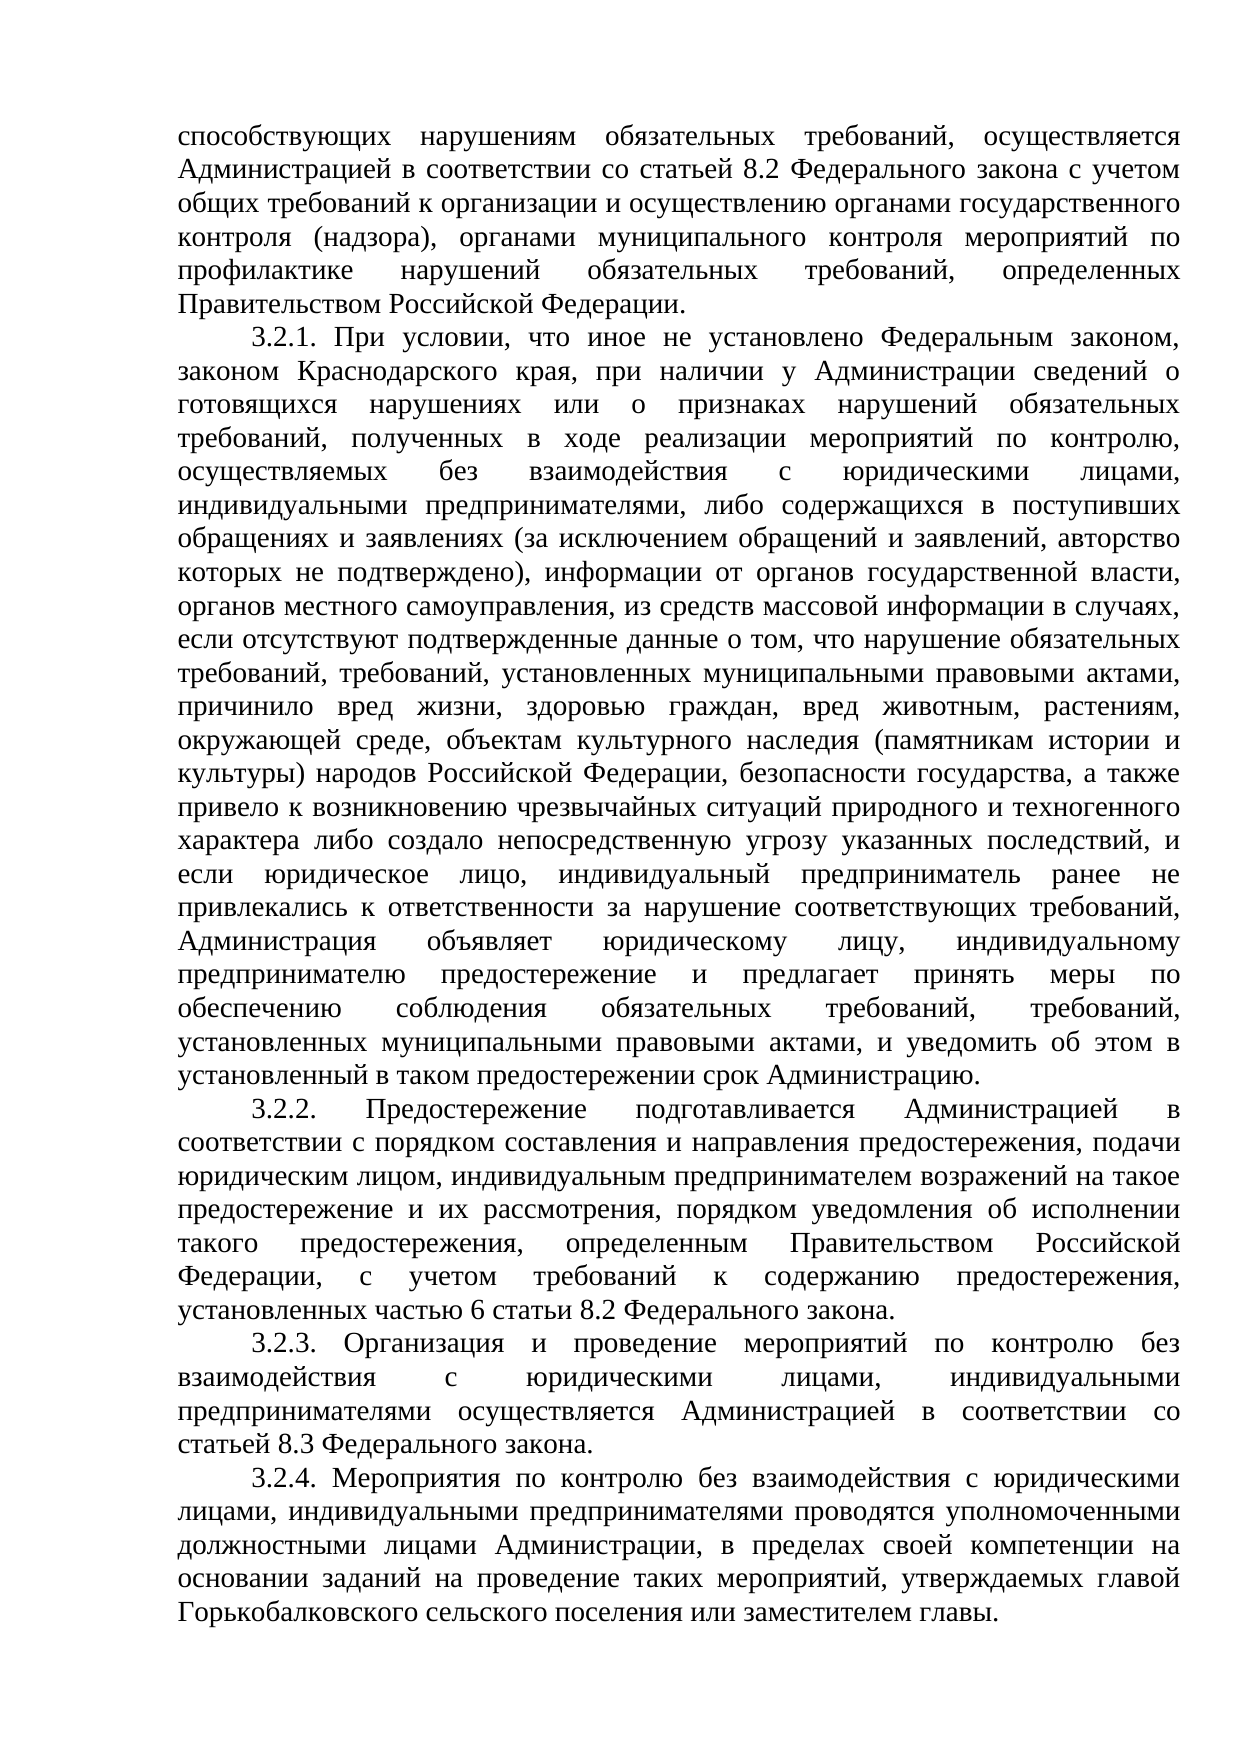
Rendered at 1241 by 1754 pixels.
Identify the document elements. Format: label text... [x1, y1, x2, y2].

text 3.2.2. Предостережение подготавливается Администрацией в соответствии с порядком составления и направления предостережения, подачи юридическим лицом, индивидуальным предпринимателем возражений на такое предостережение и их рассмотрения, порядком уведомления об исполнении такого предостережения, определенным Правительством Российской Федерации, с учетом требований к содержанию предостережения, установленных частью 6 статьи 8.2 Федерального закона. [177, 1091, 1181, 1326]
text 3.2.4. Мероприятия по контролю без взаимодействия с юридическими лицами, индивидуальными предпринимателями проводятся уполномоченными должностными лицами Администрации, в пределах своей компетенции на основании заданий на проведение таких мероприятий, утверждаемых главой Горькобалковского сельского поселения или заместителем главы. [177, 1460, 1181, 1627]
text 3.2.1. При условии, что иное не установлено Федеральным законом, законом Краснодарского края, при наличии у Администрации сведений о готовящихся нарушениях или о признаках нарушений обязательных требований, полученных в ходе реализации мероприятий по контролю, осуществляемых без взаимодействия с юридическими лицами, индивидуальными предпринимателями, либо содержащихся в поступивших обращениях и заявлениях (за исключением обращений и заявлений, авторство которых не подтверждено), информации от органов государственной власти, органов местного самоуправления, из средств массовой информации в случаях, если отсутствуют подтвержденные данные о том, что нарушение обязательных требований, требований, установленных муниципальными правовыми актами, причинило вред жизни, здоровью граждан, вред животным, растениям, окружающей среде, объектам культурного наследия (памятникам истории и культуры) народов Российской Федерации, безопасности государства, а также привело к возникновению чрезвычайных ситуаций природного и техногенного характера либо создало непосредственную угрозу указанных последствий, и если юридическое лицо, индивидуальный предприниматель ранее не привлекались к ответственности за нарушение соответствующих требований, Администрация объявляет юридическому лицу, индивидуальному предпринимателю предостережение и предлагает принять меры по обеспечению соблюдения обязательных требований, требований, установленных муниципальными правовыми актами, и уведомить об этом в установленный в таком предостережении срок Администрацию. [177, 319, 1181, 1091]
text 3.2.3. Организация и проведение мероприятий по контролю без взаимодействия с юридическими лицами, индивидуальными предпринимателями осуществляется Администрацией в соответствии со статьей 8.3 Федерального закона. [177, 1326, 1181, 1460]
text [177, 118, 1181, 319]
